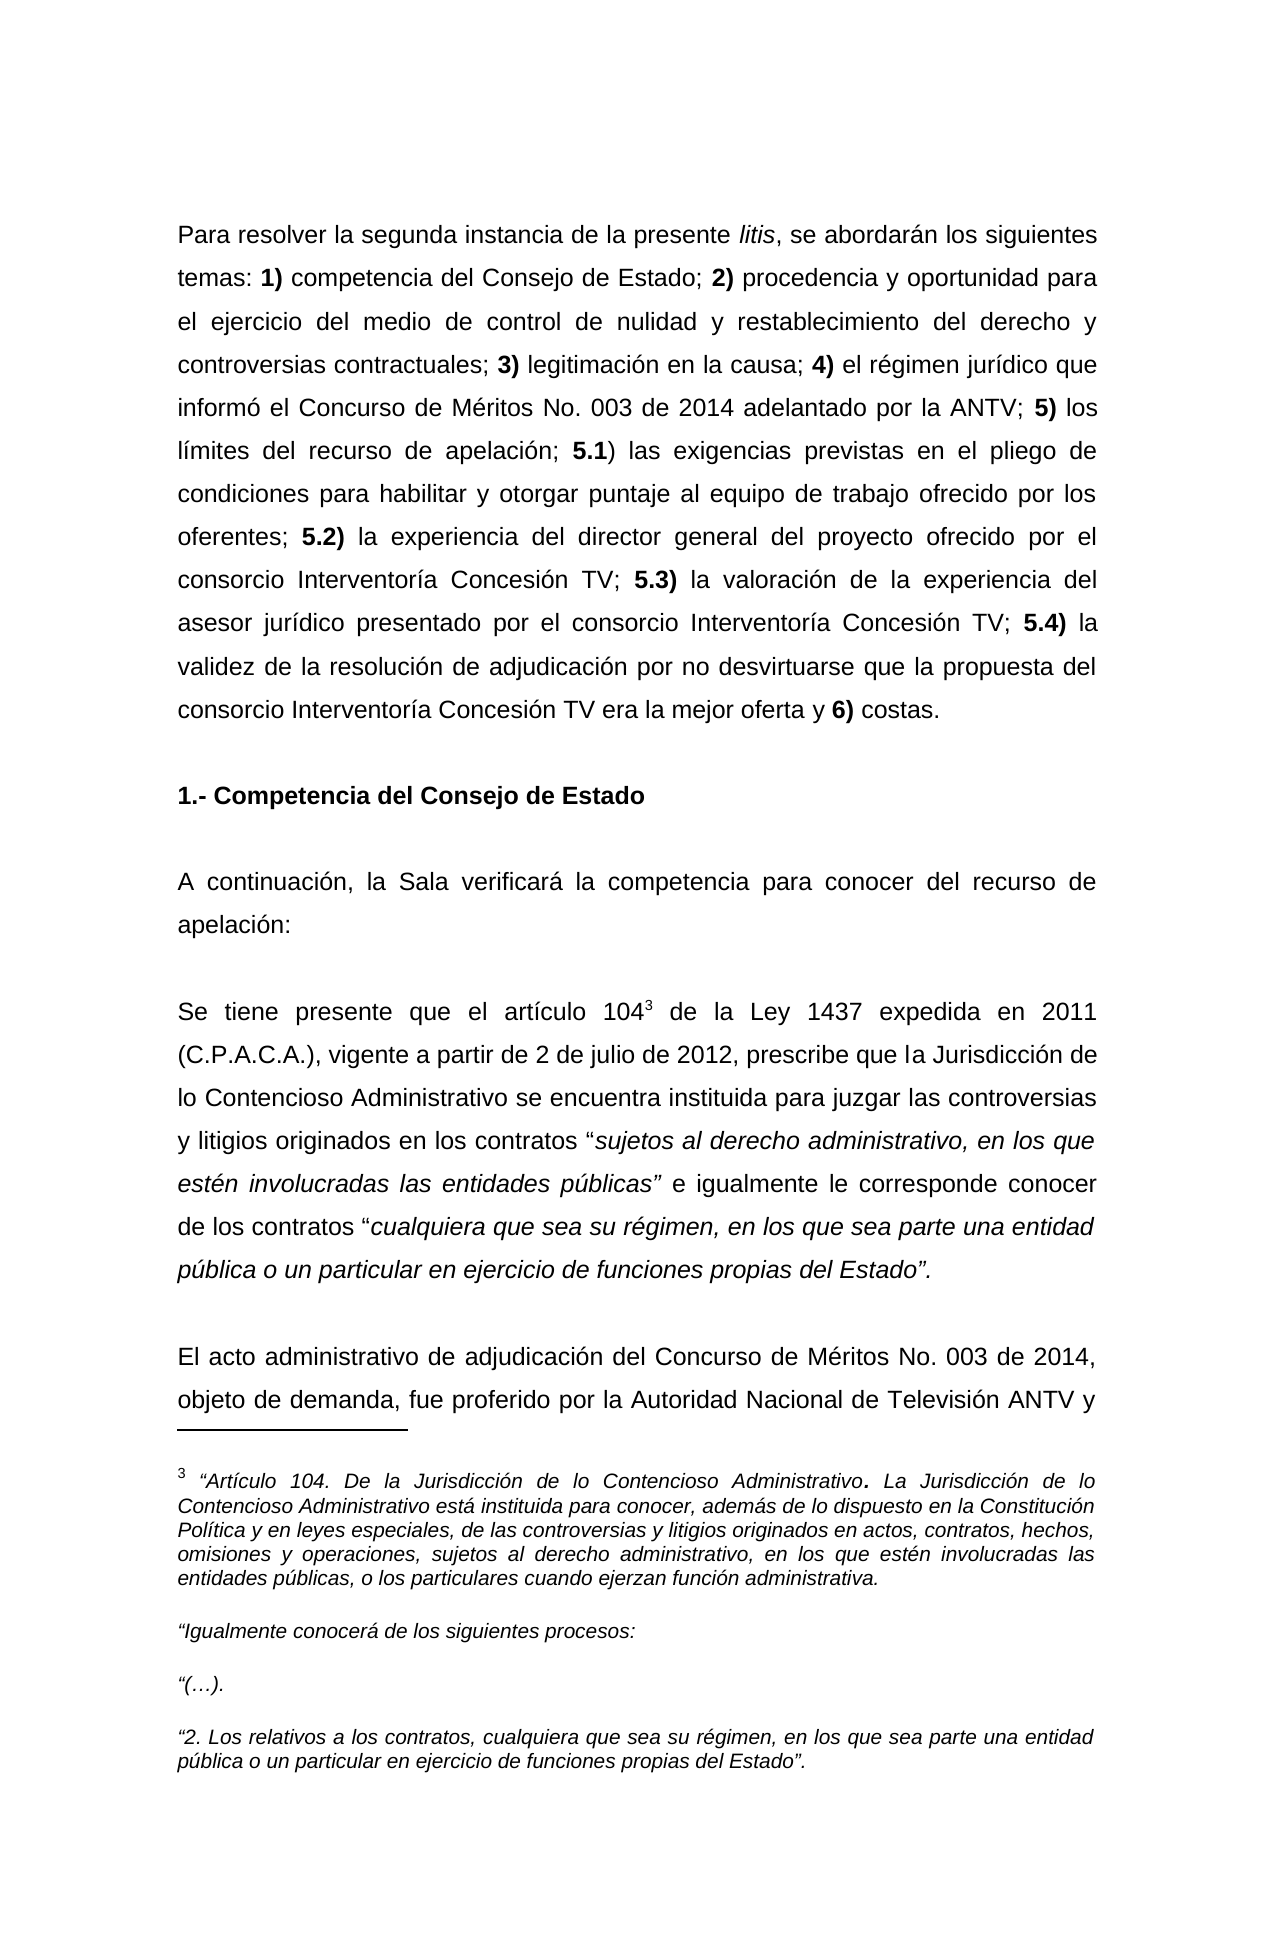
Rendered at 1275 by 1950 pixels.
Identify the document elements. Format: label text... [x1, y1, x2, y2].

text Para resolver la segunda instancia de la presente litis, se abordarán los siguientes temas: 1) competencia del Consejo de Estado; 2) procedencia y oportunidad para el ejercicio del medio de control de nulidad y restablecimiento del derecho y controversias contractuales; 3) legitimación en la causa; 4) el régimen jurídico que informó el Concurso de Méritos No. 003 de 2014 adelantado por la ANTV; 5) los límites del recurso de apelación; 5.1) las exigencias previstas en el pliego de condiciones para habilitar y otorgar puntaje al equipo de trabajo ofrecido por los oferentes; 5.2) la experiencia del director general del proyecto ofrecido por el consorcio Interventoría Concesión TV; 5.3) la valoración de la experiencia del asesor jurídico presentado por el consorcio Interventoría Concesión TV; 5.4) la validez de la resolución de adjudicación por no desvirtuarse que la propuesta del consorcio Interventoría Concesión TV era la mejor oferta y 6) costas. [177, 220, 1098, 723]
text Se tiene presente que el artículo 104 de la Ley 1437 expedida en 2011 (C.P.A.C.A.), vigente a partir de 2 de julio de 2012, prescribe que la Jurisdicción de lo Contencioso Administrativo se encuentra instituida para juzgar las controversias y litigios originados en los contratos “sujetos al derecho administrativo, en los que estén involucradas las entidades públicas” e igualmente le corresponde conocer de los contratos “cualquiera que sea su régimen, en los que sea parte una entidad pública o un particular en ejercicio de funciones propias del Estado”. [177, 997, 1098, 1284]
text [177, 1342, 1098, 1413]
text 1.- Competencia del Consejo de Estado [177, 781, 1098, 810]
text A continuación, la Sala verificará la competencia para conocer del recurso de apelación: [177, 867, 1098, 939]
